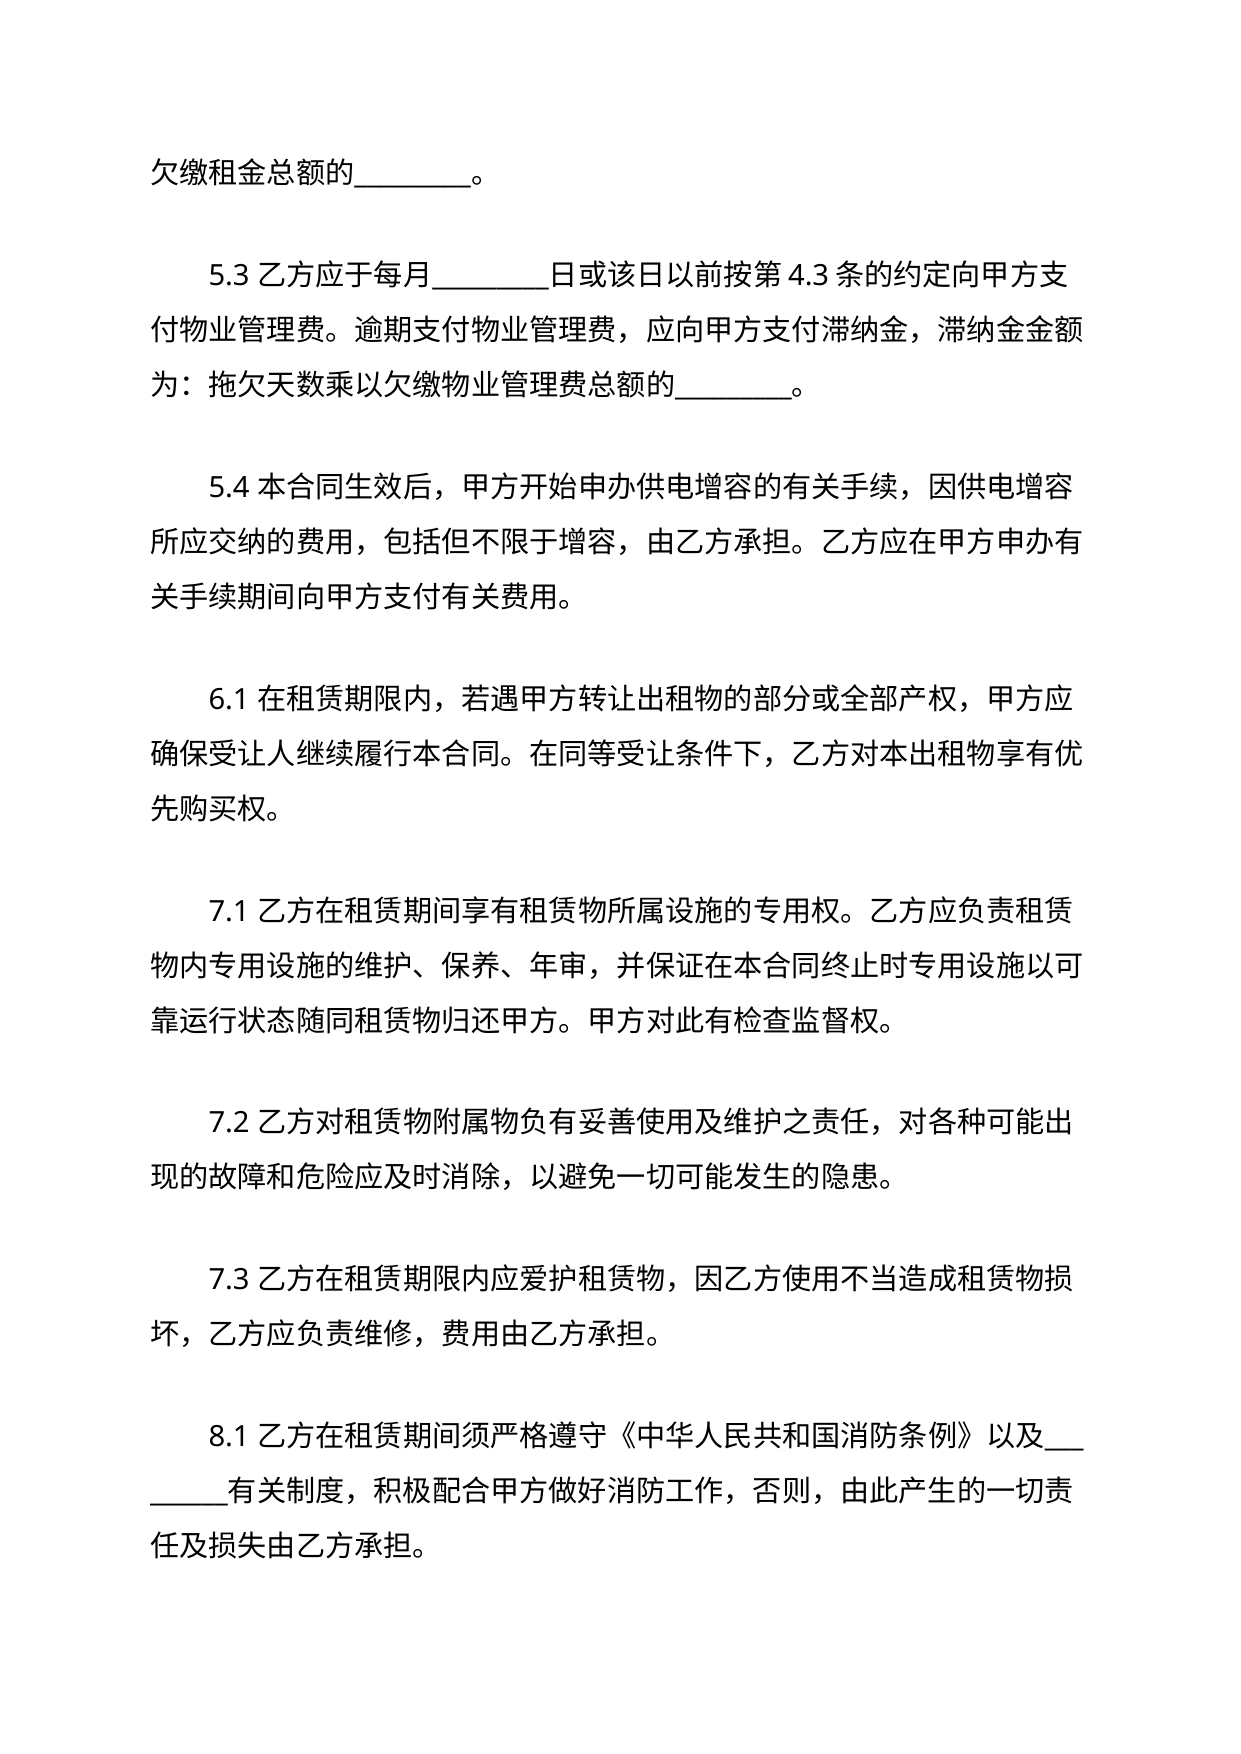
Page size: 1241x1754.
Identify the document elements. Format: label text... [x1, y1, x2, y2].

text 5.3 乙方应于每月_________日或该日以前按第4.3条的约定向甲方支付物业管理费。逾期支付物业管理费，应向甲方支付滞纳金，滞纳金金额为：拖欠天数乘以欠缴物业管理费总额的_________。 [150, 252, 1090, 404]
text 7.3 乙方在租赁期限内应爱护租赁物，因乙方使用不当造成租赁物损坏，乙方应负责维修，费用由乙方承担。 [150, 1256, 1090, 1353]
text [150, 150, 1090, 192]
text 7.1 乙方在租赁期间享有租赁物所属设施的专用权。乙方应负责租赁物内专用设施的维护、保养、年审，并保证在本合同终止时专用设施以可靠运行状态随同租赁物归还甲方。甲方对此有检查监督权。 [150, 887, 1090, 1039]
text 5.4 本合同生效后，甲方开始申办供电增容的有关手续，因供电增容所应交纳的费用，包括但不限于增容，由乙方承担。乙方应在甲方申办有关手续期间向甲方支付有关费用。 [150, 464, 1090, 616]
text 8.1 乙方在租赁期间须严格遵守《中华人民共和国消防条例》以及_________有关制度，积极配合甲方做好消防工作，否则，由此产生的一切责任及损失由乙方承担。 [150, 1412, 1090, 1565]
text 7.2 乙方对租赁物附属物负有妥善使用及维护之责任，对各种可能出现的故障和危险应及时消除，以避免一切可能发生的隐患。 [150, 1099, 1090, 1196]
text 6.1 在租赁期限内，若遇甲方转让出租物的部分或全部产权，甲方应确保受让人继续履行本合同。在同等受让条件下，乙方对本出租物享有优先购买权。 [150, 676, 1090, 828]
